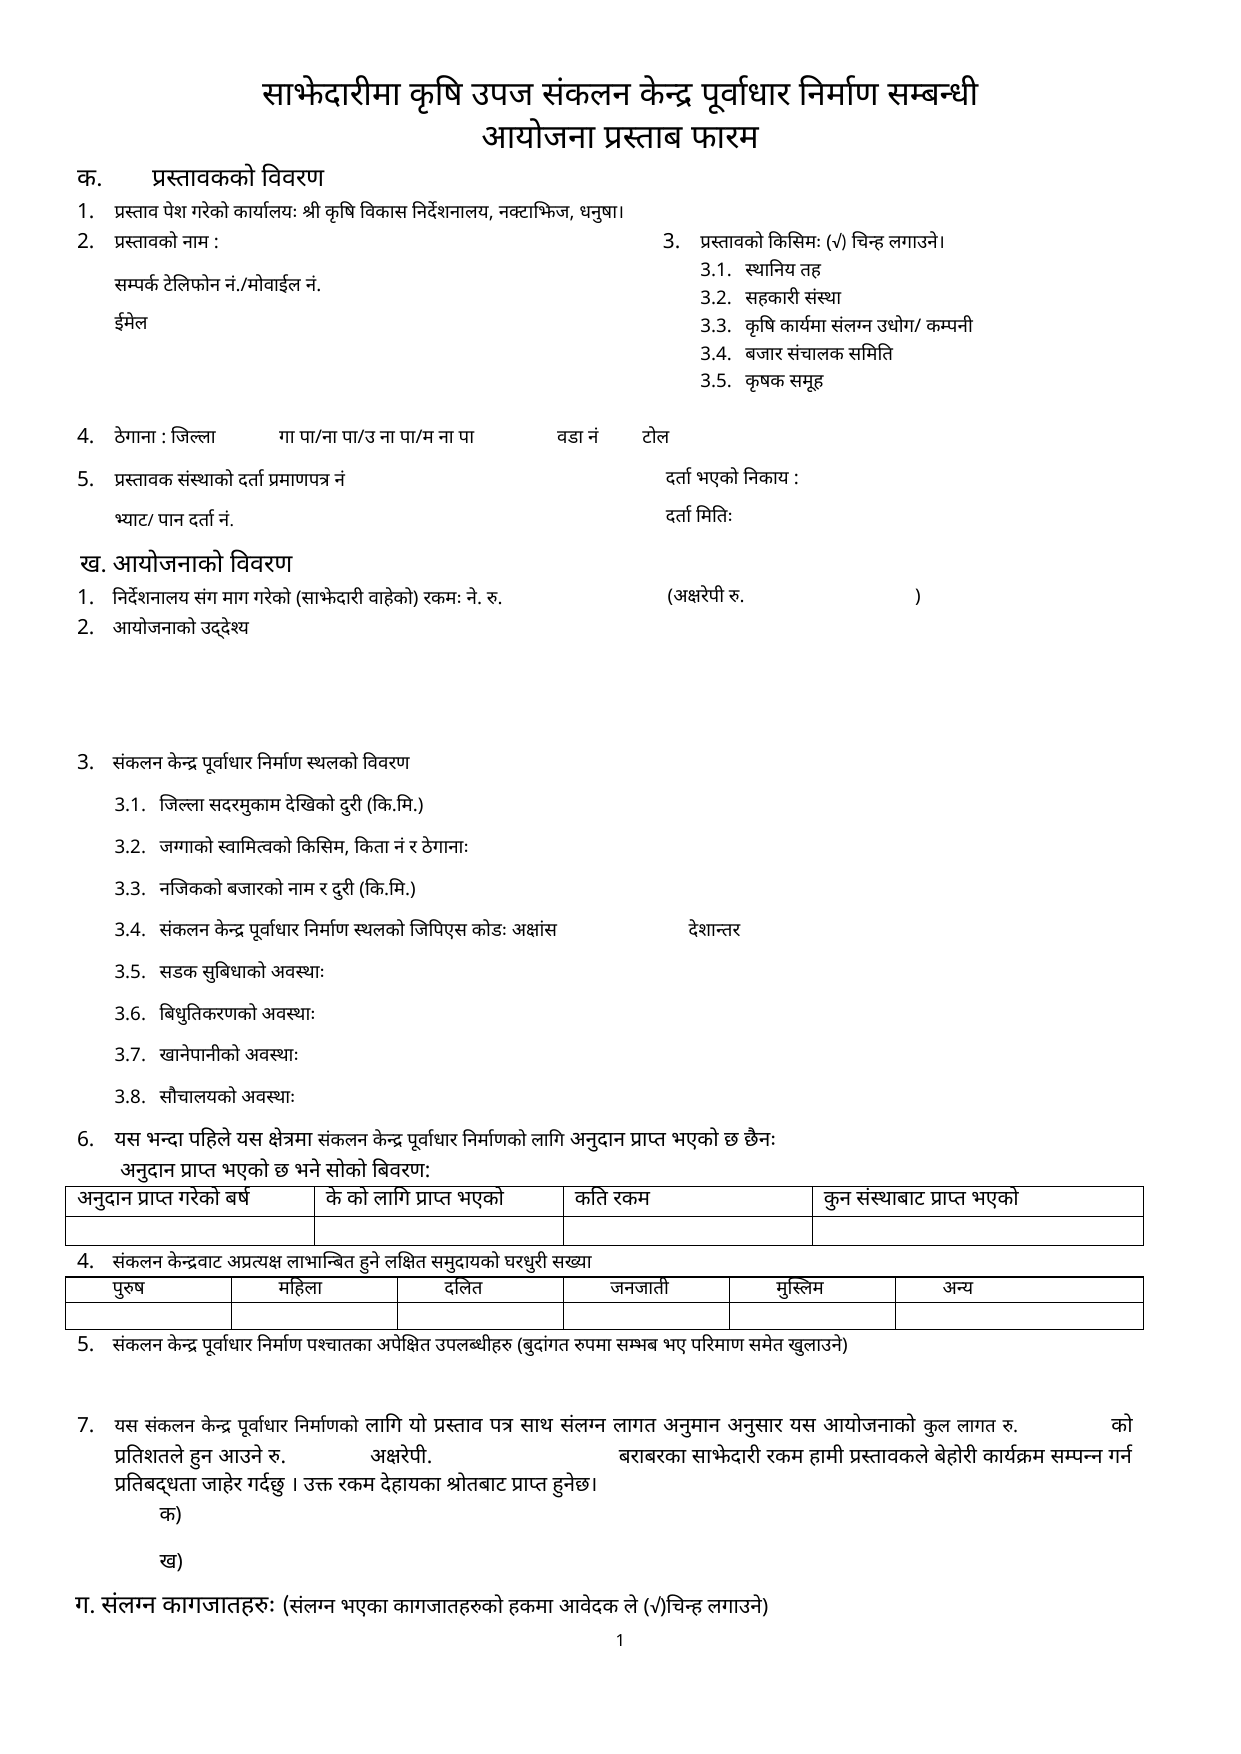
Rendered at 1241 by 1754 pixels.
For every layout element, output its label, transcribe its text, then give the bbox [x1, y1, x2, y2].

table_cell संकलन केन्द्रवाट अप्रत्यक्ष लाभान्बित हुने लक्षित समुदायको घरधुरी सख्या [66, 1246, 1144, 1276]
table_cell [564, 1217, 812, 1245]
list ग. संलग्न कागजातहरुः (संलग्न भएका कागजातहरुको हकमा आवेदक ले (√)चिन्ह लगाउने) [75, 1590, 1165, 1624]
table_cell प्रस्ताव पेश गरेको कार्यालयः श्री कृषि विकास निर्देशनालय, नक्टाझिज, धनुषा। [66, 196, 1144, 226]
table_cell प्रस्तावक संस्थाको दर्ता प्रमाणपत्र नं भ्याट/ पान दर्ता नं. [66, 464, 651, 548]
table_cell निर्देशनालय संग माग गरेको (साझेदारी वाहेको) रकमः ने. रु. [66, 582, 651, 612]
table_cell [232, 1303, 397, 1328]
table_cell पुरुष [66, 1278, 231, 1302]
table_cell [66, 1303, 231, 1328]
table_header प्रस्तावकको विवरण [66, 162, 1144, 196]
table_cell महिला [232, 1278, 397, 1302]
table_cell अनुदान प्राप्त गरेको बर्ष [66, 1187, 314, 1216]
table_cell [315, 1217, 563, 1245]
table_cell के को लागि प्राप्त भएको [315, 1187, 563, 1216]
table_cell संकलन केन्द्र पूर्वाधार निर्माण स्थलको विवरण जिल्ला सदरमुकाम देखिको दुरी (कि.मि.) जग्गाको स्वामित्वको किसिम, किता नं र ठेगानाः नजिकको बजारको नाम र दुरी (कि.मि.) संकलन केन्द्र पूर्वाधार निर्माण स्थलको जिपिएस कोडः अक्षांस देशान्तर सडक सुबिधाको अवस्थाः बिधुतिकरणको अवस्थाः खानेपानीको अवस्थाः सौचालयको अवस्थाः [66, 747, 1144, 1124]
table_cell दर्ता भएको निकाय : दर्ता मितिः [651, 464, 1144, 548]
table_cell मुस्लिम [730, 1278, 895, 1302]
table_cell यस भन्दा पहिले यस क्षेत्रमा संकलन केन्द्र पूर्वाधार निर्माणको लागि अनुदान प्राप्त भएको छ छैनः अनुदान प्राप्त भएको छ भने सोको बिवरण: [66, 1124, 1144, 1186]
table_cell प्रस्तावको किसिमः (√) चिन्ह लगाउने। स्थानिय तह सहकारी संस्था कृषि कार्यमा संलग्न उधोग/ कम्पनी बजार संचालक समिति कृषक समूह [651, 226, 1144, 421]
text आयोजना प्रस्ताब फारम [75, 118, 1165, 162]
table_cell [896, 1303, 1143, 1328]
table_cell [813, 1217, 1143, 1245]
table_cell दलित [398, 1278, 563, 1302]
table_cell (अक्षरेपी रु. ) [651, 582, 1144, 612]
table_cell कुन संस्थाबाट प्राप्त भएको [813, 1187, 1143, 1216]
table_cell [66, 1217, 314, 1245]
table_cell अन्य [896, 1278, 1143, 1302]
table_cell [564, 1303, 729, 1328]
table_cell आयोजनाको उद्देश्य [66, 612, 1144, 747]
table_cell ख. आयोजनाको विवरण [66, 548, 1144, 582]
table_cell जनजाती [564, 1278, 729, 1302]
table_cell ठेगाना : जिल्ला गा पा/ना पा/उ ना पा/म ना पा वडा नं टोल [66, 421, 1144, 464]
table_cell संकलन केन्द्र पूर्वाधार निर्माण पश्चातका अपेक्षित उपलब्धीहरु (बुदांगत रुपमा सम्भब भए परिमाण समेत खुलाउने) [66, 1330, 1144, 1411]
table_cell [398, 1303, 563, 1328]
table_cell प्रस्तावको नाम : सम्पर्क टेलिफोन नं./मोवाईल नं. ईमेल [66, 226, 651, 421]
text साझेदारीमा कृषि उपज संकलन केन्द्र पूर्वाधार निर्माण सम्बन्धी [75, 75, 1165, 118]
table_cell कति रकम [564, 1187, 812, 1216]
table_cell यस संकलन केन्द्र पूर्वाधार निर्माणको लागि यो प्रस्ताव पत्र साथ संलग्न लागत अनुमान अनुसार यस आयोजनाको कुल लागत रु. को प्रतिशतले हुन आउने रु. अक्षरेपी. बराबरका साझेदारी रकम हामी प्रस्तावकले बेहोरी कार्यक्रम सम्पन्न गर्न प्रतिबद्धता जाहेर गर्दछु । उक्त रकम देहायका श्रोतबाट प्राप्त हुनेछ। क) ख) [66, 1411, 1144, 1590]
table_cell [730, 1303, 895, 1328]
